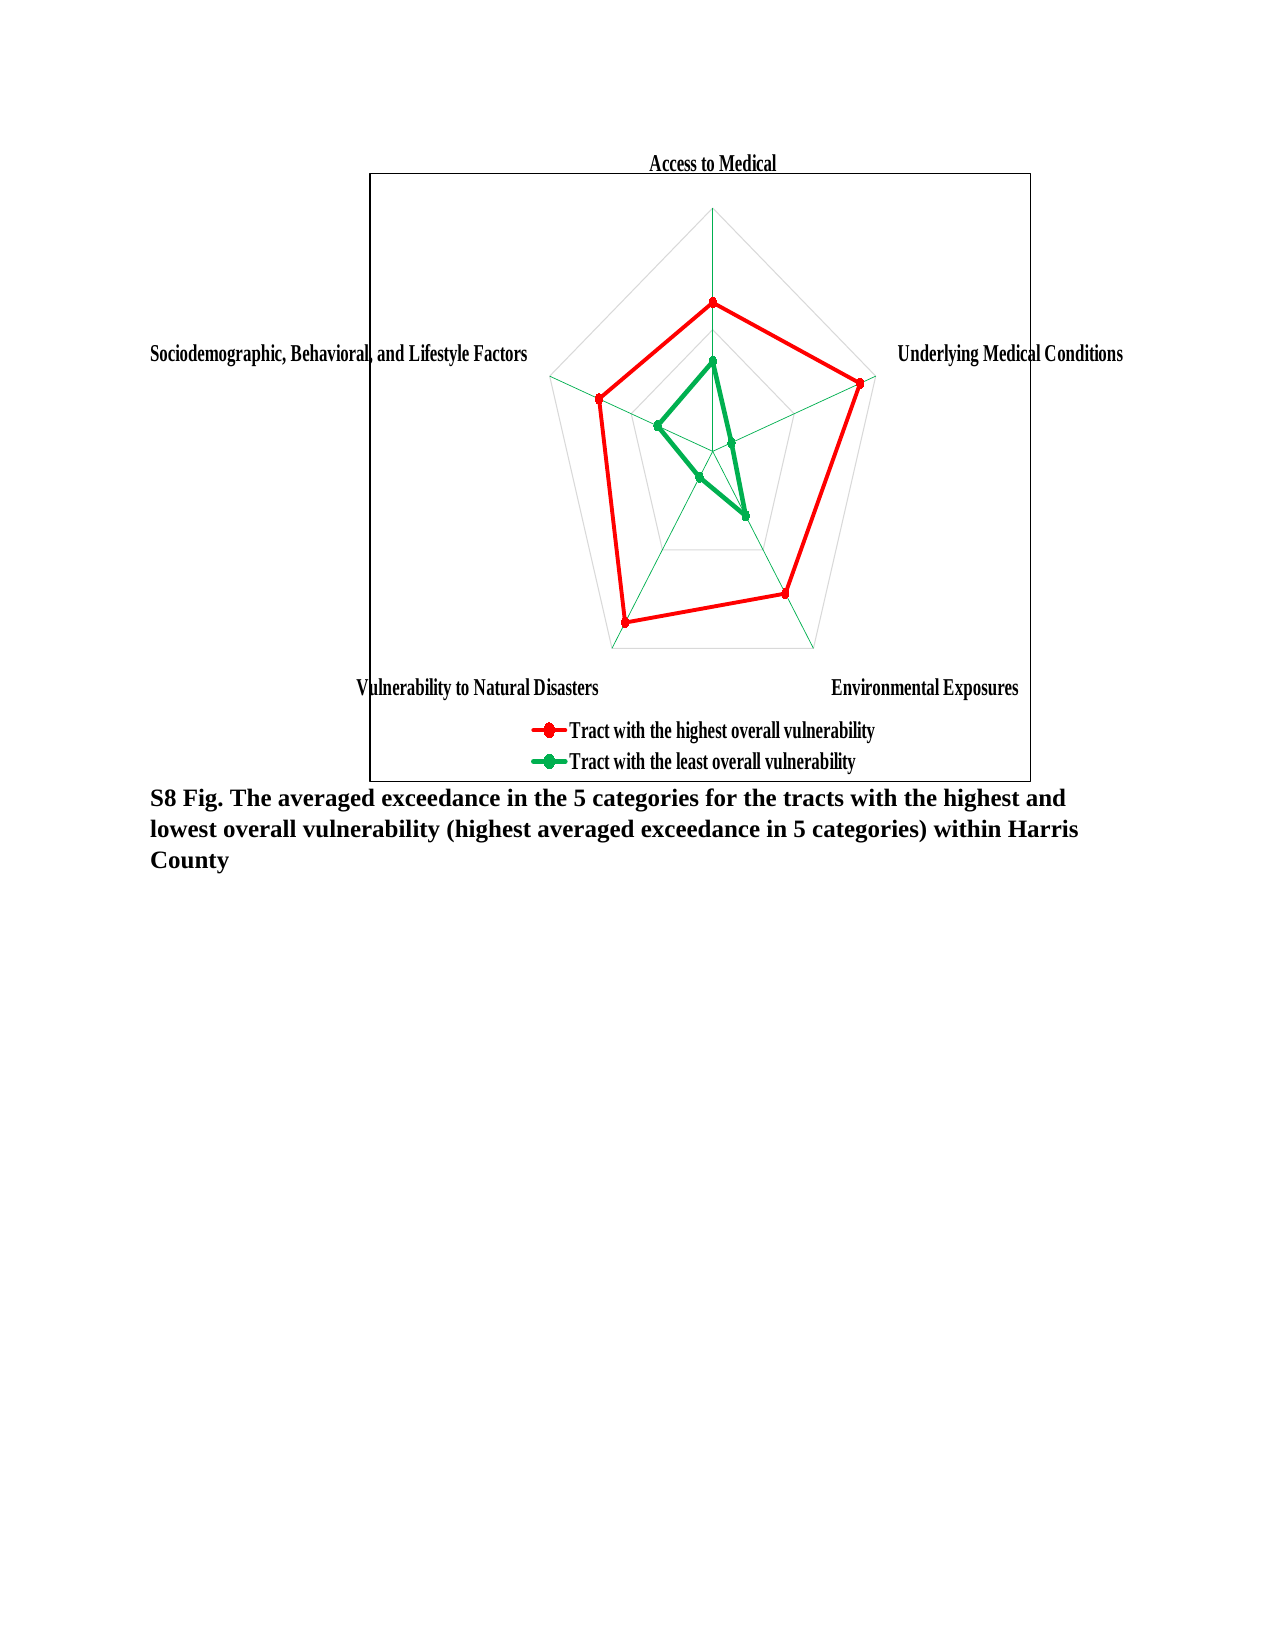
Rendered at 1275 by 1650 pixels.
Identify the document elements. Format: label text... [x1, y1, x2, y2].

text S8 Fig. The averaged exceedance in the 5 categories for the tracts with the highest and lowest overall vulnerability (highest averaged exceedance in 5 categories) within Harris County [150, 783, 1125, 873]
